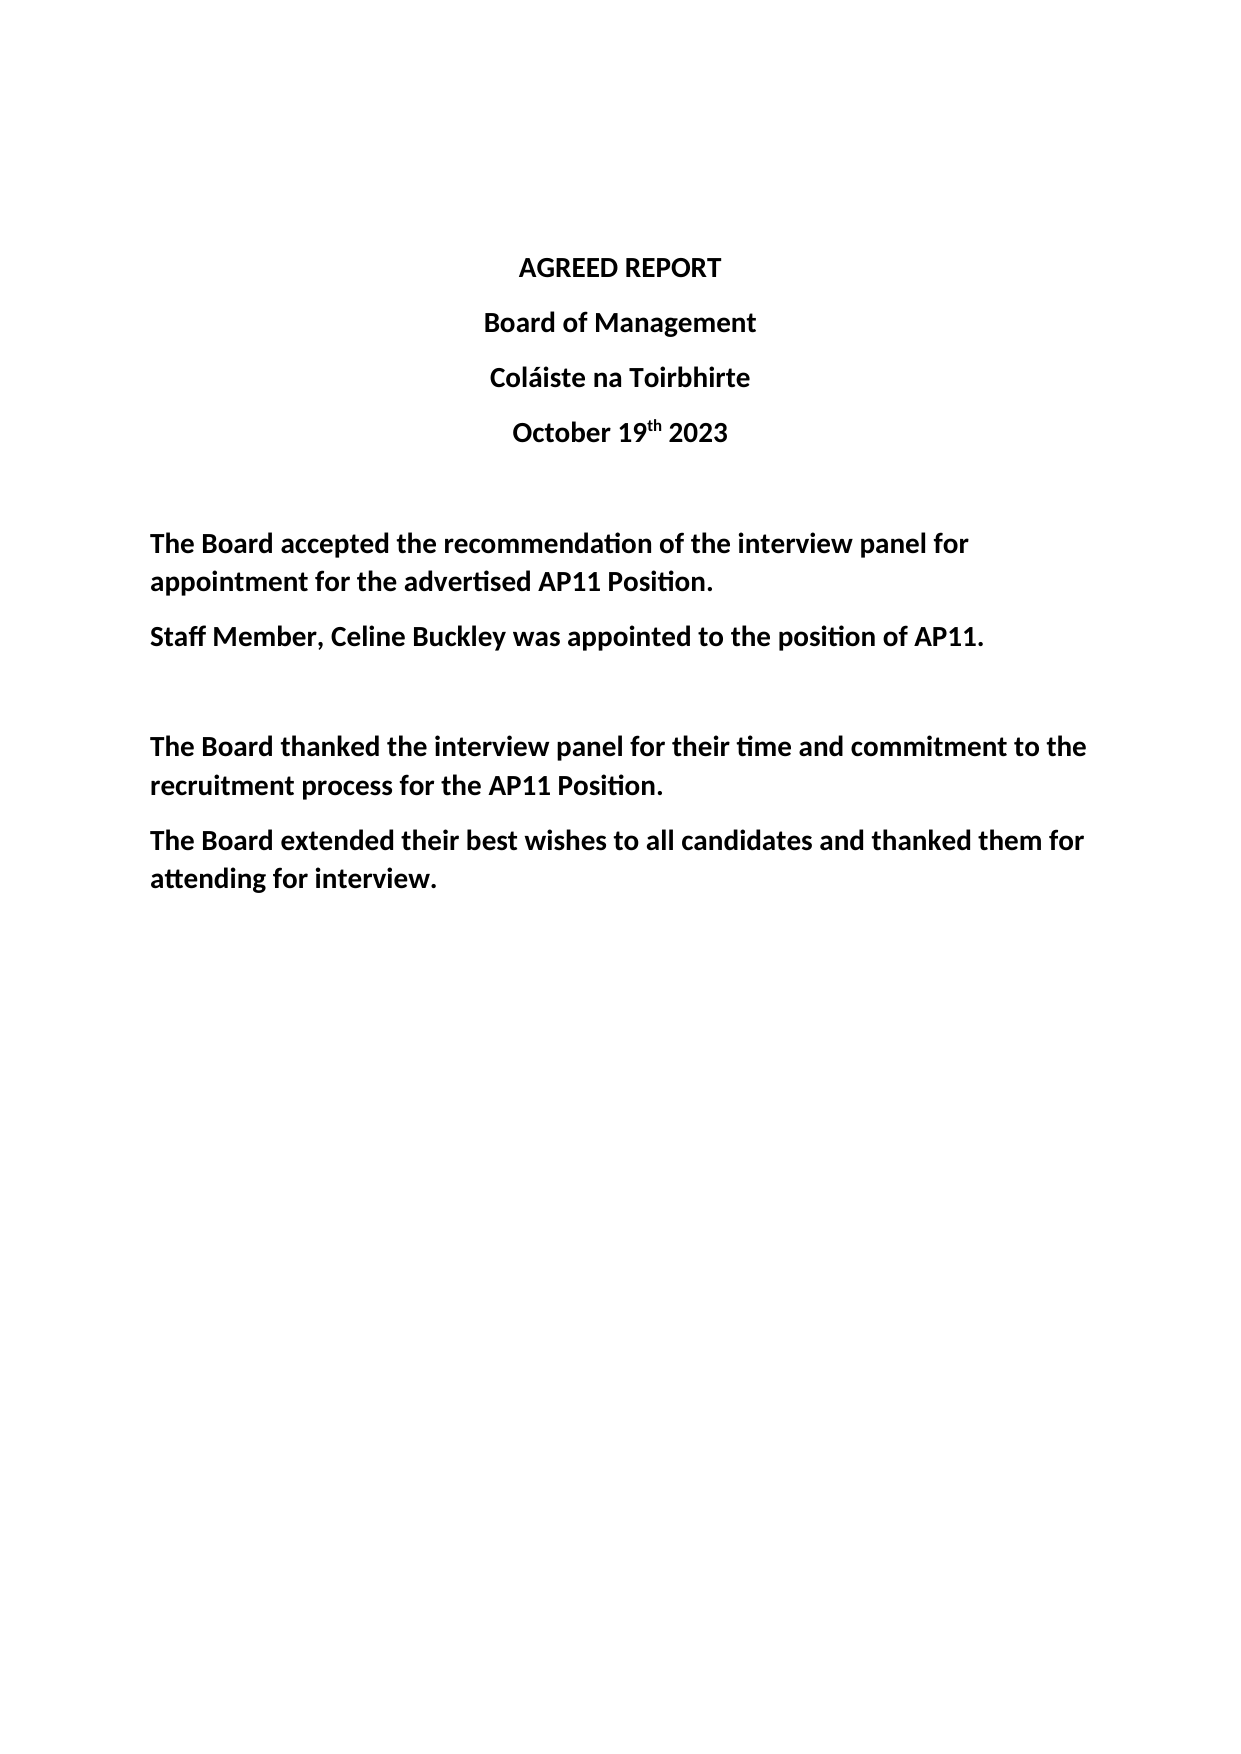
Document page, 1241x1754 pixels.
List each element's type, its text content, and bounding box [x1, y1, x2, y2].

text Board of Management [150, 304, 1090, 340]
text The Board extended their best wishes to all candidates and thanked them for attending for interview. [150, 822, 1090, 896]
text The Board thanked the interview panel for their time and commitment to the recruitment process for the AP11 Position. [150, 728, 1090, 802]
text Coláiste na Toirbhirte [150, 359, 1090, 395]
text AGREED REPORT [150, 249, 1090, 285]
text October 19th 2023 [150, 414, 1090, 450]
text The Board accepted the recommendation of the interview panel for appointment for the advertised AP11 Position. [150, 525, 1090, 599]
text Staff Member, Celine Buckley was appointed to the position of AP11. [150, 618, 1090, 654]
